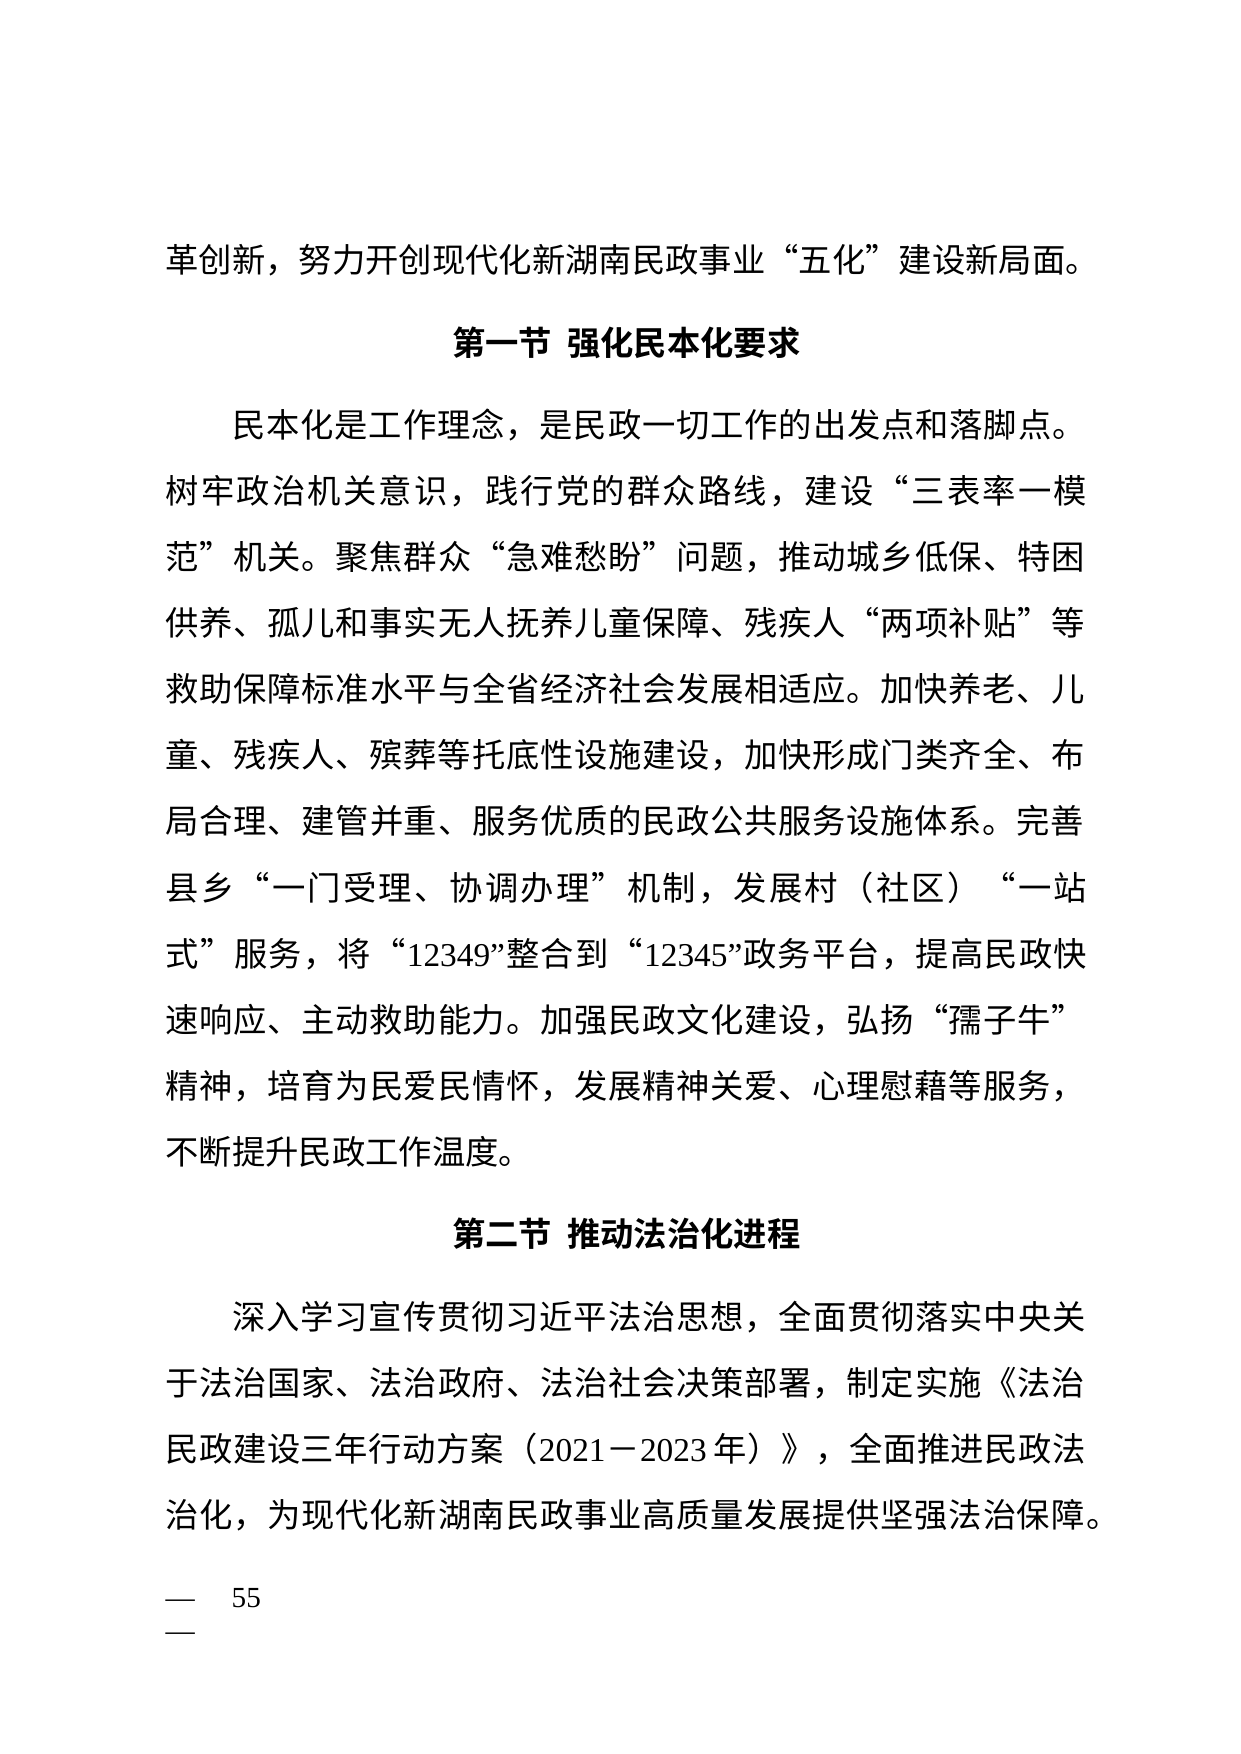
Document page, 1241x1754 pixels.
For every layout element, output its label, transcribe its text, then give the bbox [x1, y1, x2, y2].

subtitle 第二节 推动法治化进程 [165, 1199, 1087, 1265]
text 民本化是工作理念，是民政一切工作的出发点和落脚点。树牢政治机关意识，践行党的群众路线，建设“三表率一模范”机关。聚焦群众“急难愁盼”问题，推动城乡低保、特困供养、孤儿和事实无人抚养儿童保障、残疾人“两项补贴”等救助保障标准水平与全省经济社会发展相适应。加快养老、儿童、残疾人、殡葬等托底性设施建设，加快形成门类齐全、布局合理、建管并重、服务优质的民政公共服务设施体系。完善县乡“一门受理、协调办理”机制，发展村（社区）“一站式”服务，将“12349”整合到“12345”政务平台，提高民政快速响应、主动救助能力。加强民政文化建设，弘扬“孺子牛”精神，培育为民爱民情怀，发展精神关爱、心理慰藉等服务，不断提升民政工作温度。 [165, 390, 1087, 1183]
subtitle 第一节 强化民本化要求 [165, 308, 1087, 374]
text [165, 225, 1087, 291]
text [165, 1282, 1087, 1546]
